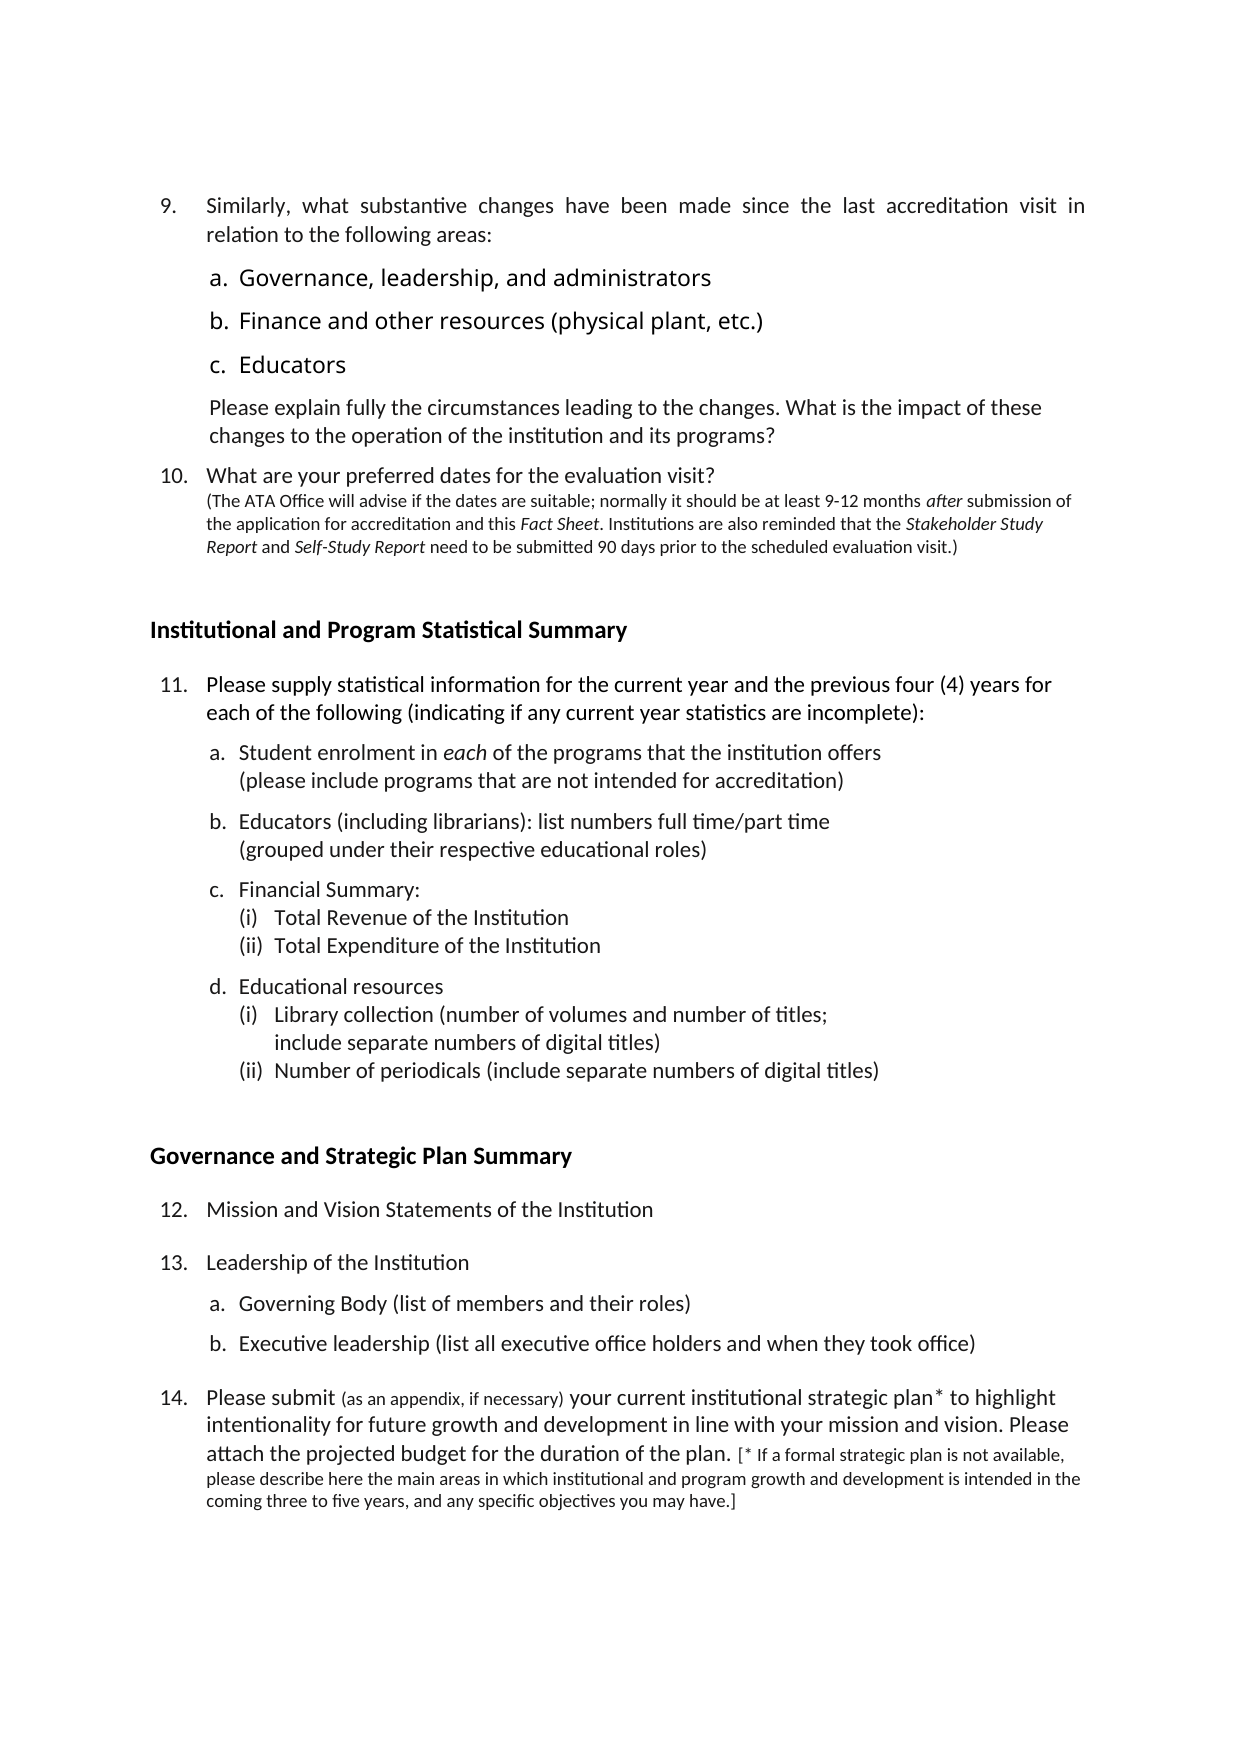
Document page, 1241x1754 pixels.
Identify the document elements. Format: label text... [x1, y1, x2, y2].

text b. Finance and other resources (physical plant, etc.) [209, 305, 1087, 337]
list Similarly, what substantive changes have been made since the last accreditation visit in relation to the following areas: [159, 191, 1087, 248]
text Please explain fully the circumstances leading to the changes. What is the impact of these changes to the operation of the institution and its programs? [209, 393, 1087, 449]
list Governance and Strategic Plan Summary [150, 1140, 1090, 1171]
list Financial Summary: [209, 875, 1087, 903]
list Please supply statistical information for the current year and the previous four (4) years for each of the following (indicating if any current year statistics are incomplete): [159, 670, 1087, 726]
list Mission and Vision Statements of the Institution [159, 1196, 1087, 1223]
list Leadership of the Institution [159, 1248, 1087, 1277]
list Executive leadership (list all executive office holders and when they took office) [209, 1329, 1087, 1358]
list Student enrolment in each of the programs that the institution offers (please include programs that are not intended for accreditation) [209, 738, 1087, 794]
list Please submit (as an appendix, if necessary) your current institutional strategic plan* to highlight intentionality for future growth and development in line with your mission and vision. Please attach the projected budget for the duration of the plan. [* If a formal strategic plan is not available, please describe here the main areas in which institutional and program growth and development is intended in the coming three to five years, and any specific objectives you may have.] [159, 1383, 1087, 1512]
list Total Expenditure of the Institution [239, 931, 1090, 959]
list Library collection (number of volumes and number of titles; include separate numbers of digital titles) [239, 1000, 1090, 1056]
text a. Governance, leadership, and administrators [209, 262, 1087, 293]
list Governing Body (list of members and their roles) [209, 1289, 1087, 1317]
list Institutional and Program Statistical Summary [150, 614, 1090, 645]
list Educators (including librarians): list numbers full time/part time (grouped under their respective educational roles) [209, 807, 1087, 863]
list What are your preferred dates for the evaluation visit? (The ATA Office will advise if the dates are suitable; normally it should be at least 9-12 months after submission of the application for accreditation and this Fact Sheet. Institutions are also reminded that the Stakeholder Study Report and Self-Study Report need to be submitted 90 days prior to the scheduled evaluation visit.) [159, 461, 1087, 558]
text c. Educators [209, 349, 1087, 380]
list Educational resources [209, 972, 1087, 1000]
list Total Revenue of the Institution [239, 903, 1090, 931]
list Number of periodicals (include separate numbers of digital titles) [239, 1056, 1090, 1084]
